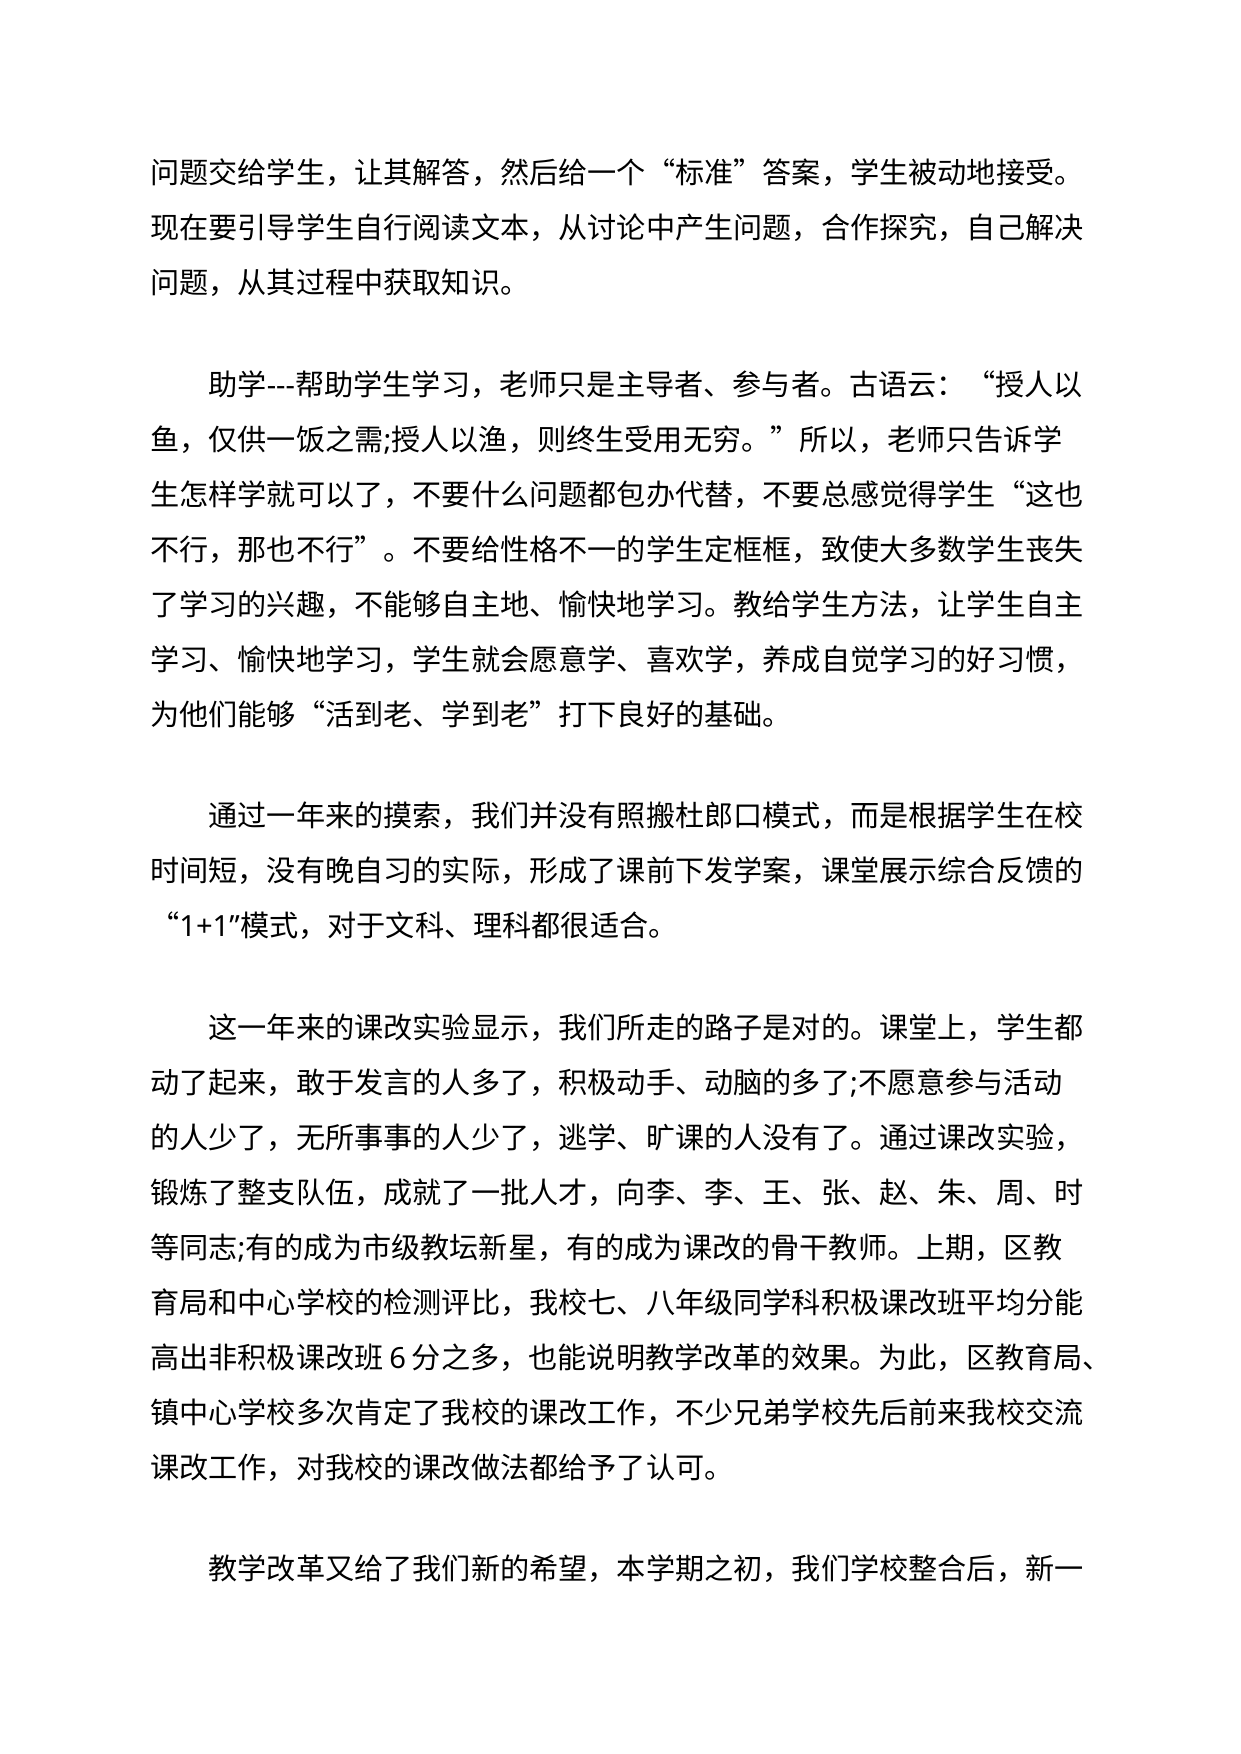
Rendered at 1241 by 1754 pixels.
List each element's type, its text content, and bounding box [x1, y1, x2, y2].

text 通过一年来的摸索，我们并没有照搬杜郎口模式，而是根据学生在校时间短，没有晚自习的实际，形成了课前下发学案，课堂展示综合反馈的“1+1”模式，对于文科、理科都很适合。 [150, 793, 1090, 945]
text 助学---帮助学生学习，老师只是主导者、参与者。古语云：“授人以鱼，仅供一饭之需;授人以渔，则终生受用无穷。”所以，老师只告诉学生怎样学就可以了，不要什么问题都包办代替，不要总感觉得学生“这也不行，那也不行”。不要给性格不一的学生定框框，致使大多数学生丧失了学习的兴趣，不能够自主地、愉快地学习。教给学生方法，让学生自主学习、愉快地学习，学生就会愿意学、喜欢学，养成自觉学习的好习惯，为他们能够“活到老、学到老”打下良好的基础。 [150, 362, 1090, 733]
text 这一年来的课改实验显示，我们所走的路子是对的。课堂上，学生都动了起来，敢于发言的人多了，积极动手、动脑的多了;不愿意参与活动的人少了，无所事事的人少了，逃学、旷课的人没有了。通过课改实验，锻炼了整支队伍，成就了一批人才，向李、李、王、张、赵、朱、周、时等同志;有的成为市级教坛新星，有的成为课改的骨干教师。上期，区教育局和中心学校的检测评比，我校七、八年级同学科积极课改班平均分能高出非积极课改班6分之多，也能说明教学改革的效果。为此，区教育局、镇中心学校多次肯定了我校的课改工作，不少兄弟学校先后前来我校交流课改工作，对我校的课改做法都给予了认可。 [150, 1005, 1090, 1486]
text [150, 150, 1090, 302]
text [150, 1546, 1090, 1588]
